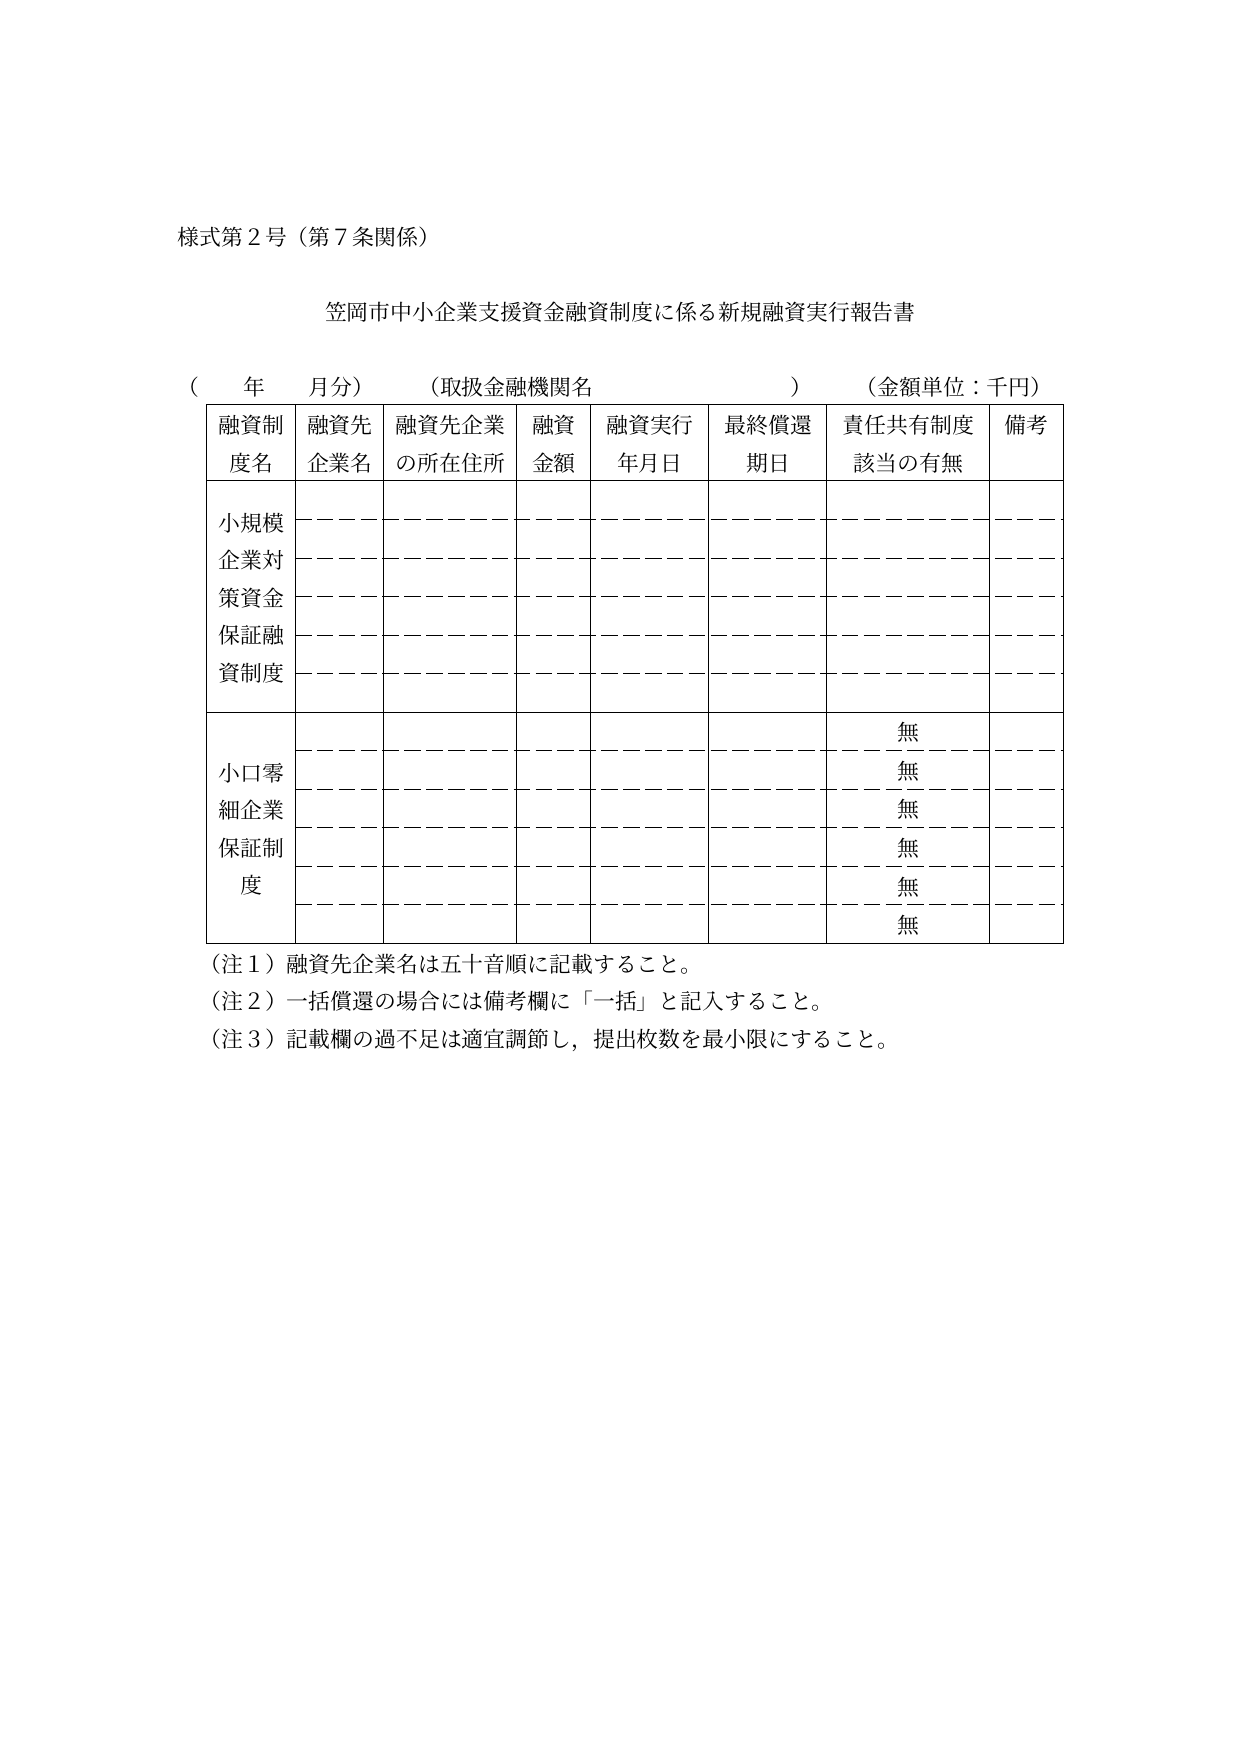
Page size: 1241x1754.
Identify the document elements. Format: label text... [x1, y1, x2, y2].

text （注３）記載欄の過不足は適宜調節し，提出枚数を最小限にすること。 [177, 1019, 1063, 1056]
table_cell [709, 904, 826, 943]
table_cell [827, 519, 989, 557]
table_cell [296, 827, 383, 866]
table_cell [296, 866, 383, 904]
table_cell [517, 635, 590, 673]
table_cell [709, 713, 826, 750]
table_cell [591, 481, 708, 519]
table_cell [591, 827, 708, 866]
table_cell [384, 750, 516, 789]
table_header 融資制度名 [207, 405, 295, 480]
table_cell 小口零細企業保証制度 [207, 713, 295, 943]
table_cell [591, 750, 708, 789]
table_cell [384, 596, 516, 634]
table_cell [517, 713, 590, 750]
table_cell [709, 481, 826, 519]
table_cell [517, 673, 590, 712]
table_cell [990, 673, 1063, 712]
table_cell [384, 713, 516, 750]
table_cell [709, 558, 826, 596]
table_cell [990, 827, 1063, 866]
table_cell [990, 713, 1063, 750]
table_cell [517, 866, 590, 904]
table_cell [709, 519, 826, 557]
table_cell [591, 519, 708, 557]
table_cell [990, 519, 1063, 557]
table_cell [709, 596, 826, 634]
table_header 融資先企業の所在住所 [384, 405, 516, 480]
text （注２）一括償還の場合には備考欄に「一括」と記入すること。 [177, 981, 1063, 1019]
table_cell [827, 558, 989, 596]
table_cell [296, 713, 383, 750]
table_header 融資金額 [517, 405, 590, 480]
table_cell [827, 673, 989, 712]
table_cell [384, 866, 516, 904]
table_cell [990, 750, 1063, 789]
table_cell 無 [827, 827, 989, 866]
table_cell [591, 789, 708, 827]
table_cell [296, 481, 383, 519]
table_cell [591, 904, 708, 943]
table_header 責任共有制度該当の有無 [827, 405, 989, 480]
table_cell [990, 789, 1063, 827]
table_cell 無 [827, 713, 989, 750]
table_cell 無 [827, 789, 989, 827]
table_cell [517, 827, 590, 866]
table_cell 無 [827, 750, 989, 789]
table_cell [384, 519, 516, 557]
table_cell [384, 558, 516, 596]
table_cell [384, 635, 516, 673]
table_cell [990, 596, 1063, 634]
table_cell [990, 635, 1063, 673]
table_cell [591, 596, 708, 634]
table_cell [296, 673, 383, 712]
table_cell [709, 673, 826, 712]
text 様式第２号（第７条関係） [177, 217, 1063, 254]
table_cell [709, 789, 826, 827]
table_cell [296, 789, 383, 827]
table_cell [517, 558, 590, 596]
text （ 年 月分） （取扱金融機関名 ） （金額単位：千円） [177, 367, 1063, 404]
table_cell [827, 635, 989, 673]
table_cell [384, 904, 516, 943]
table_cell [517, 519, 590, 557]
table_cell [296, 750, 383, 789]
table_cell [990, 481, 1063, 519]
text 笠岡市中小企業支援資金融資制度に係る新規融資実行報告書 [177, 292, 1063, 329]
table_cell [709, 827, 826, 866]
table_cell [990, 904, 1063, 943]
table_cell [990, 558, 1063, 596]
table_cell [709, 635, 826, 673]
table_cell [296, 596, 383, 634]
table_cell [296, 558, 383, 596]
table_cell [517, 596, 590, 634]
table_header 備考 [990, 405, 1063, 480]
table_cell [384, 789, 516, 827]
table_cell [990, 866, 1063, 904]
table_cell 無 [827, 904, 989, 943]
text （注１）融資先企業名は五十音順に記載すること。 [177, 944, 1063, 981]
table_cell [591, 713, 708, 750]
table_cell [517, 481, 590, 519]
table_cell [384, 481, 516, 519]
table_cell [591, 673, 708, 712]
table_cell [296, 519, 383, 557]
table_cell 小規模企業対策資金保証融資制度 [207, 481, 295, 712]
table_cell [517, 789, 590, 827]
table_cell [827, 596, 989, 634]
table_cell [384, 673, 516, 712]
table_cell [517, 750, 590, 789]
table_cell [296, 904, 383, 943]
table_header 最終償還期日 [709, 405, 826, 480]
table_cell [591, 635, 708, 673]
table_cell 無 [827, 866, 989, 904]
table_cell [384, 827, 516, 866]
table_cell [827, 481, 989, 519]
table_cell [517, 904, 590, 943]
table_cell [591, 866, 708, 904]
table_header 融資先企業名 [296, 405, 383, 480]
table_cell [591, 558, 708, 596]
table_header 融資実行年月日 [591, 405, 708, 480]
table_cell [296, 635, 383, 673]
table_cell [709, 866, 826, 904]
table_cell [709, 750, 826, 789]
